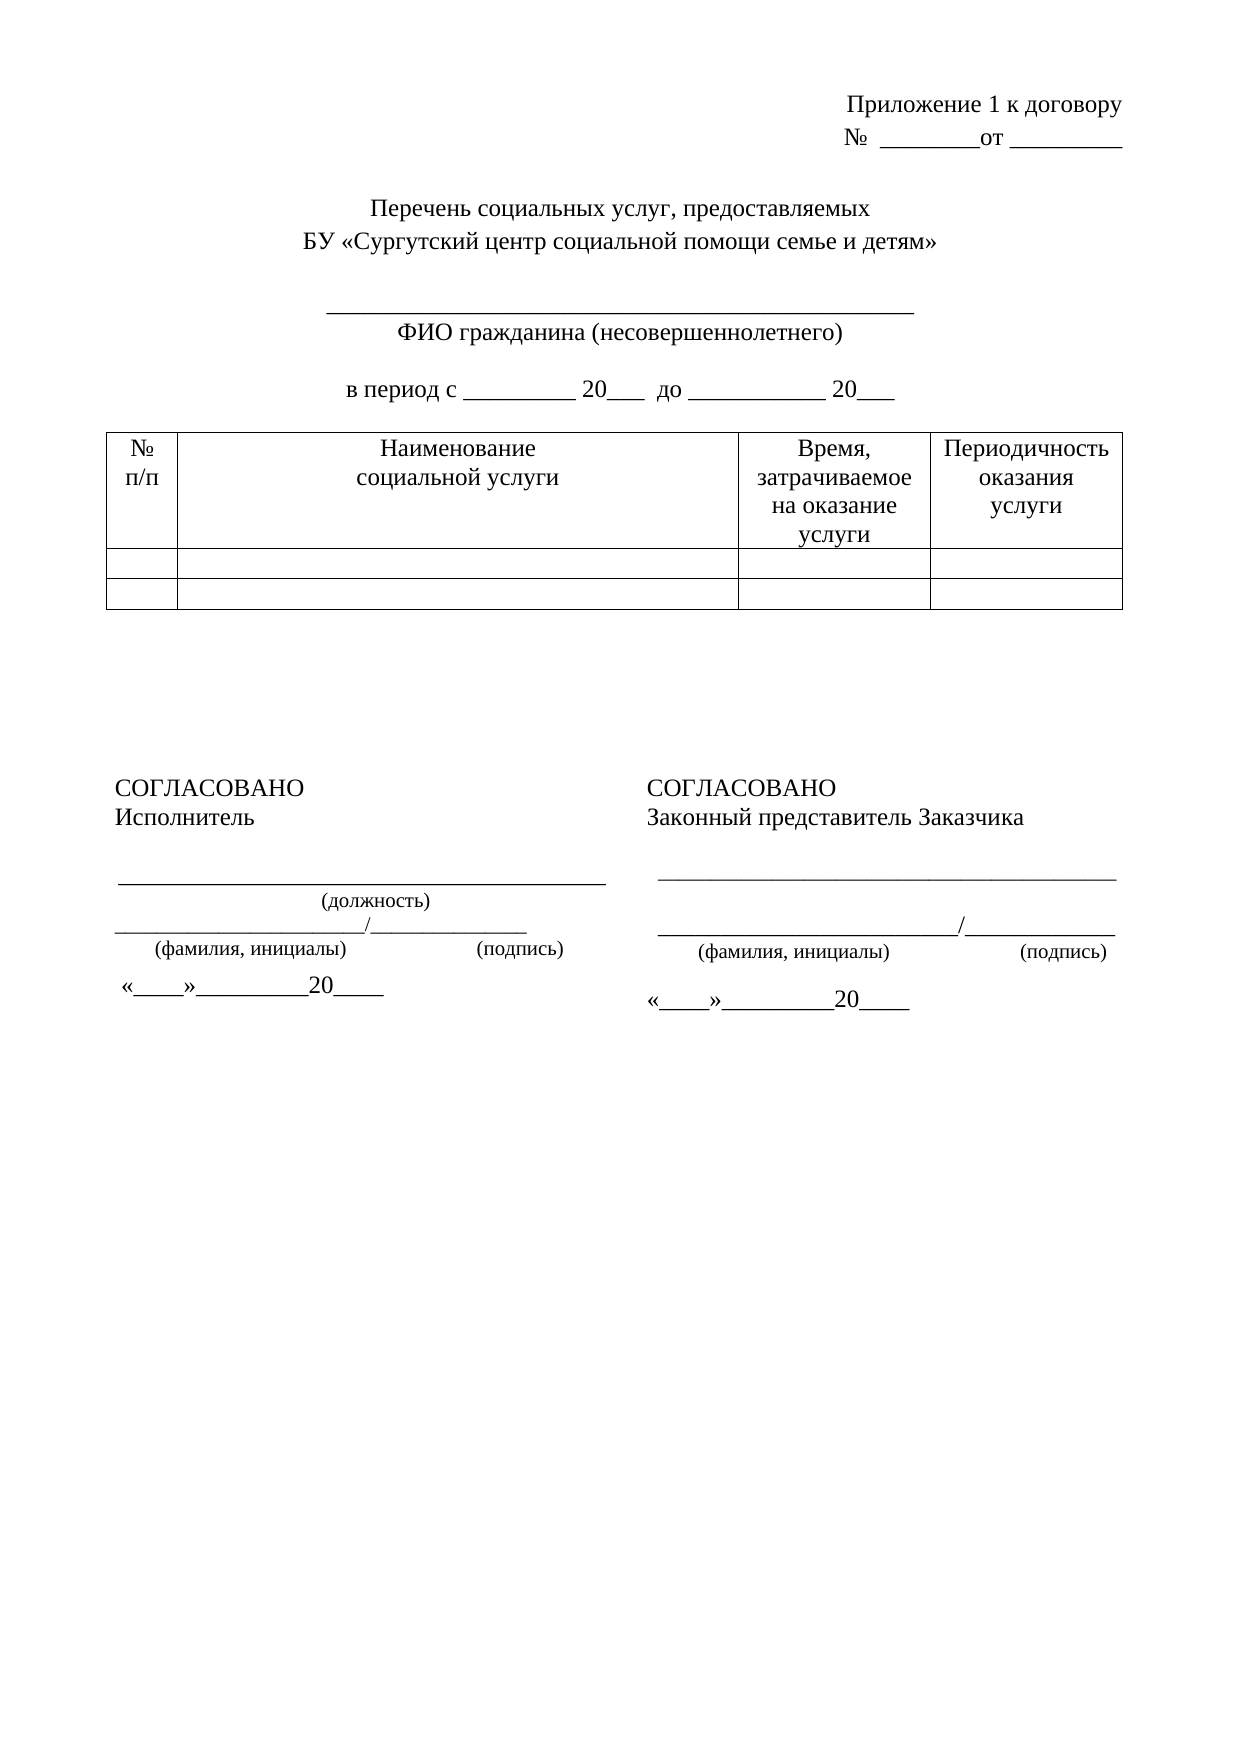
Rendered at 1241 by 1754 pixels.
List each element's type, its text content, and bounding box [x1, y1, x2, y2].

text Перечень социальных услуг, предоставляемых [118, 193, 1122, 222]
table_cell [739, 579, 930, 609]
text № ________от _________ [118, 122, 1122, 150]
table_header Периодичность оказания услуги [931, 433, 1122, 548]
text БУ «Сургутский центр социальной помощи семье и детям» [118, 226, 1122, 255]
table_header Время, затрачиваемое на оказание услуги [739, 433, 930, 548]
table_cell [931, 549, 1122, 578]
table_cell [107, 579, 177, 609]
table_cell [107, 549, 177, 578]
table_cell [178, 549, 738, 578]
table_cell [739, 549, 930, 578]
table_header СОГЛАСОВАНО Исполнитель _______________________________________ (должность) ________________________/_______________ (фамилия, инициалы) (подпись) «____»_________20____ [103, 773, 635, 1042]
text Приложение 1 к договору [118, 89, 1122, 117]
table_header СОГЛАСОВАНО Законный представитель Заказчика «____»_________20____ [635, 773, 1122, 1042]
text _______________________________________________ [118, 288, 1122, 317]
table_header Наименование социальной услуги [178, 433, 738, 548]
table_cell [931, 579, 1122, 609]
text в период с _________ 20___ до ___________ 20___ [118, 374, 1122, 403]
text ФИО гражданина (несовершеннолетнего) [118, 317, 1122, 346]
table_cell [178, 579, 738, 609]
table_header № п/п [107, 433, 177, 548]
